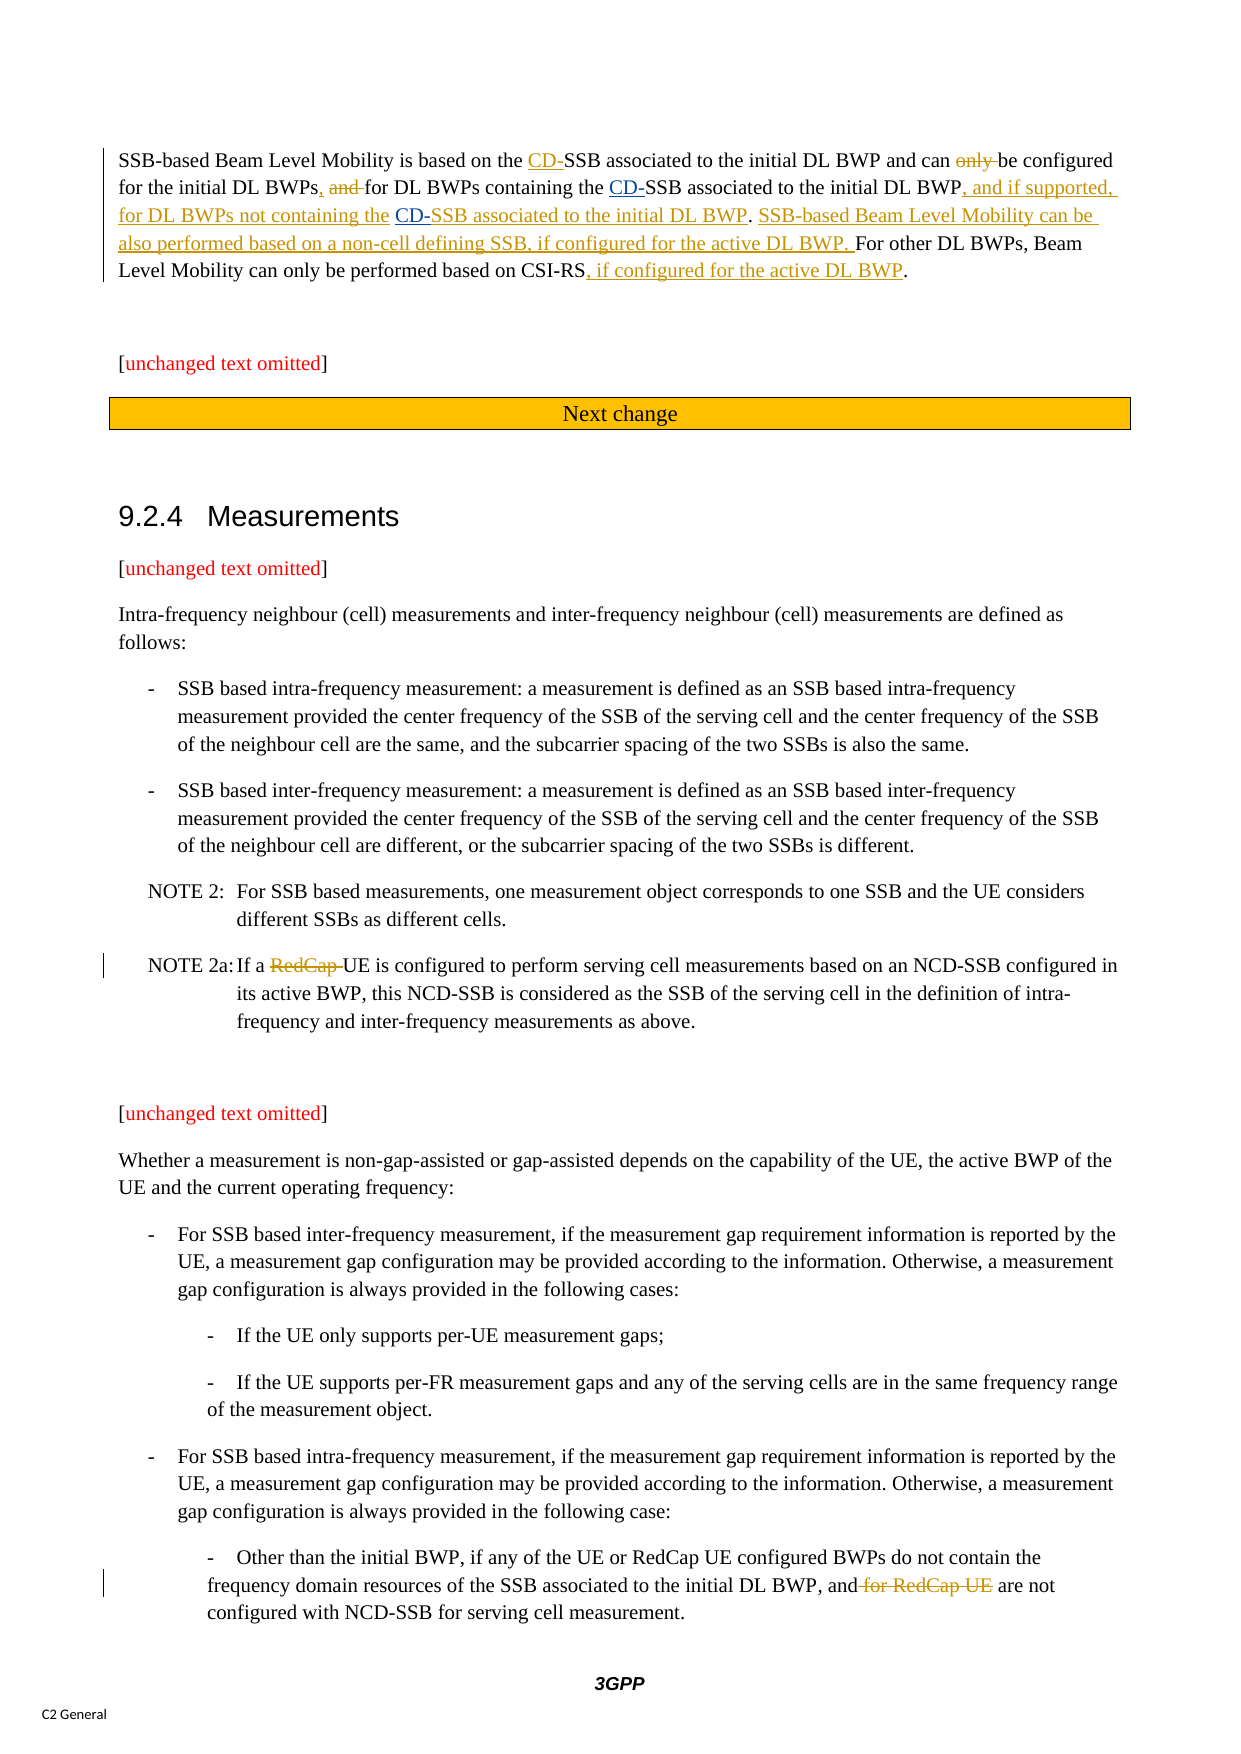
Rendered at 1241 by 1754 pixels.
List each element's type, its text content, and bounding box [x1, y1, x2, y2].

text - For SSB based inter-frequency measurement, if the measurement gap requirement information is reported by the UE, a measurement gap configuration may be provided according to the information. Otherwise, a measurement gap configuration is always provided in the following cases: [148, 1222, 1122, 1301]
text [unchanged text omitted] [118, 1101, 1122, 1125]
text - Other than the initial BWP, if any of the UE or RedCap UE configured BWPs do not contain the frequency domain resources of the SSB associated to the initial DL BWP, and are not configured with NCD-SSB for serving cell measurement. [207, 1545, 1122, 1624]
text [unchanged text omitted] [118, 351, 1122, 375]
text Whether a measurement is non-gap-assisted or gap-assisted depends on the capability of the UE, the active BWP of the UE and the current operating frequency: [118, 1148, 1122, 1199]
text Intra-frequency neighbour (cell) measurements and inter-frequency neighbour (cell) measurements are defined as follows: [118, 602, 1122, 654]
text - If the UE only supports per-UE measurement gaps; [207, 1323, 1122, 1347]
text NOTE 2a: If a UE is configured to perform serving cell measurements based on an NCD-SSB configured in its active BWP, this NCD-SSB is considered as the SSB of the serving cell in the definition of intra-frequency and inter-frequency measurements as above. [148, 953, 1122, 1033]
text [unchanged text omitted] [118, 556, 1122, 580]
text 9.2.4 Measurements [118, 499, 1122, 532]
text - If the UE supports per-FR measurement gaps and any of the serving cells are in the same frequency range of the measurement object. [207, 1369, 1122, 1421]
text - SSB based intra-frequency measurement: a measurement is defined as an SSB based intra-frequency measurement provided the center frequency of the SSB of the serving cell and the center frequency of the SSB of the neighbour cell are the same, and the subcarrier spacing of the two SSBs is also the same. [148, 676, 1122, 756]
text - For SSB based intra-frequency measurement, if the measurement gap requirement information is reported by the UE, a measurement gap configuration may be provided according to the information. Otherwise, a measurement gap configuration is always provided in the following case: [148, 1443, 1122, 1523]
text SSB-based Beam Level Mobility is based on the SSB associated to the initial DL BWP and can be configured for the initial DL BWPs for DL BWPs containing the SSB associated to the initial DL BWP . For other DL BWPs, Beam Level Mobility can only be performed based on CSI-RS. [118, 148, 1122, 282]
text NOTE 2: For SSB based measurements, one measurement object corresponds to one SSB and the UE considers different SSBs as different cells. [148, 879, 1122, 931]
text - SSB based inter-frequency measurement: a measurement is defined as an SSB based inter-frequency measurement provided the center frequency of the SSB of the serving cell and the center frequency of the SSB of the neighbour cell are different, or the subcarrier spacing of the two SSBs is different. [148, 778, 1122, 857]
text Next change [110, 398, 1130, 429]
